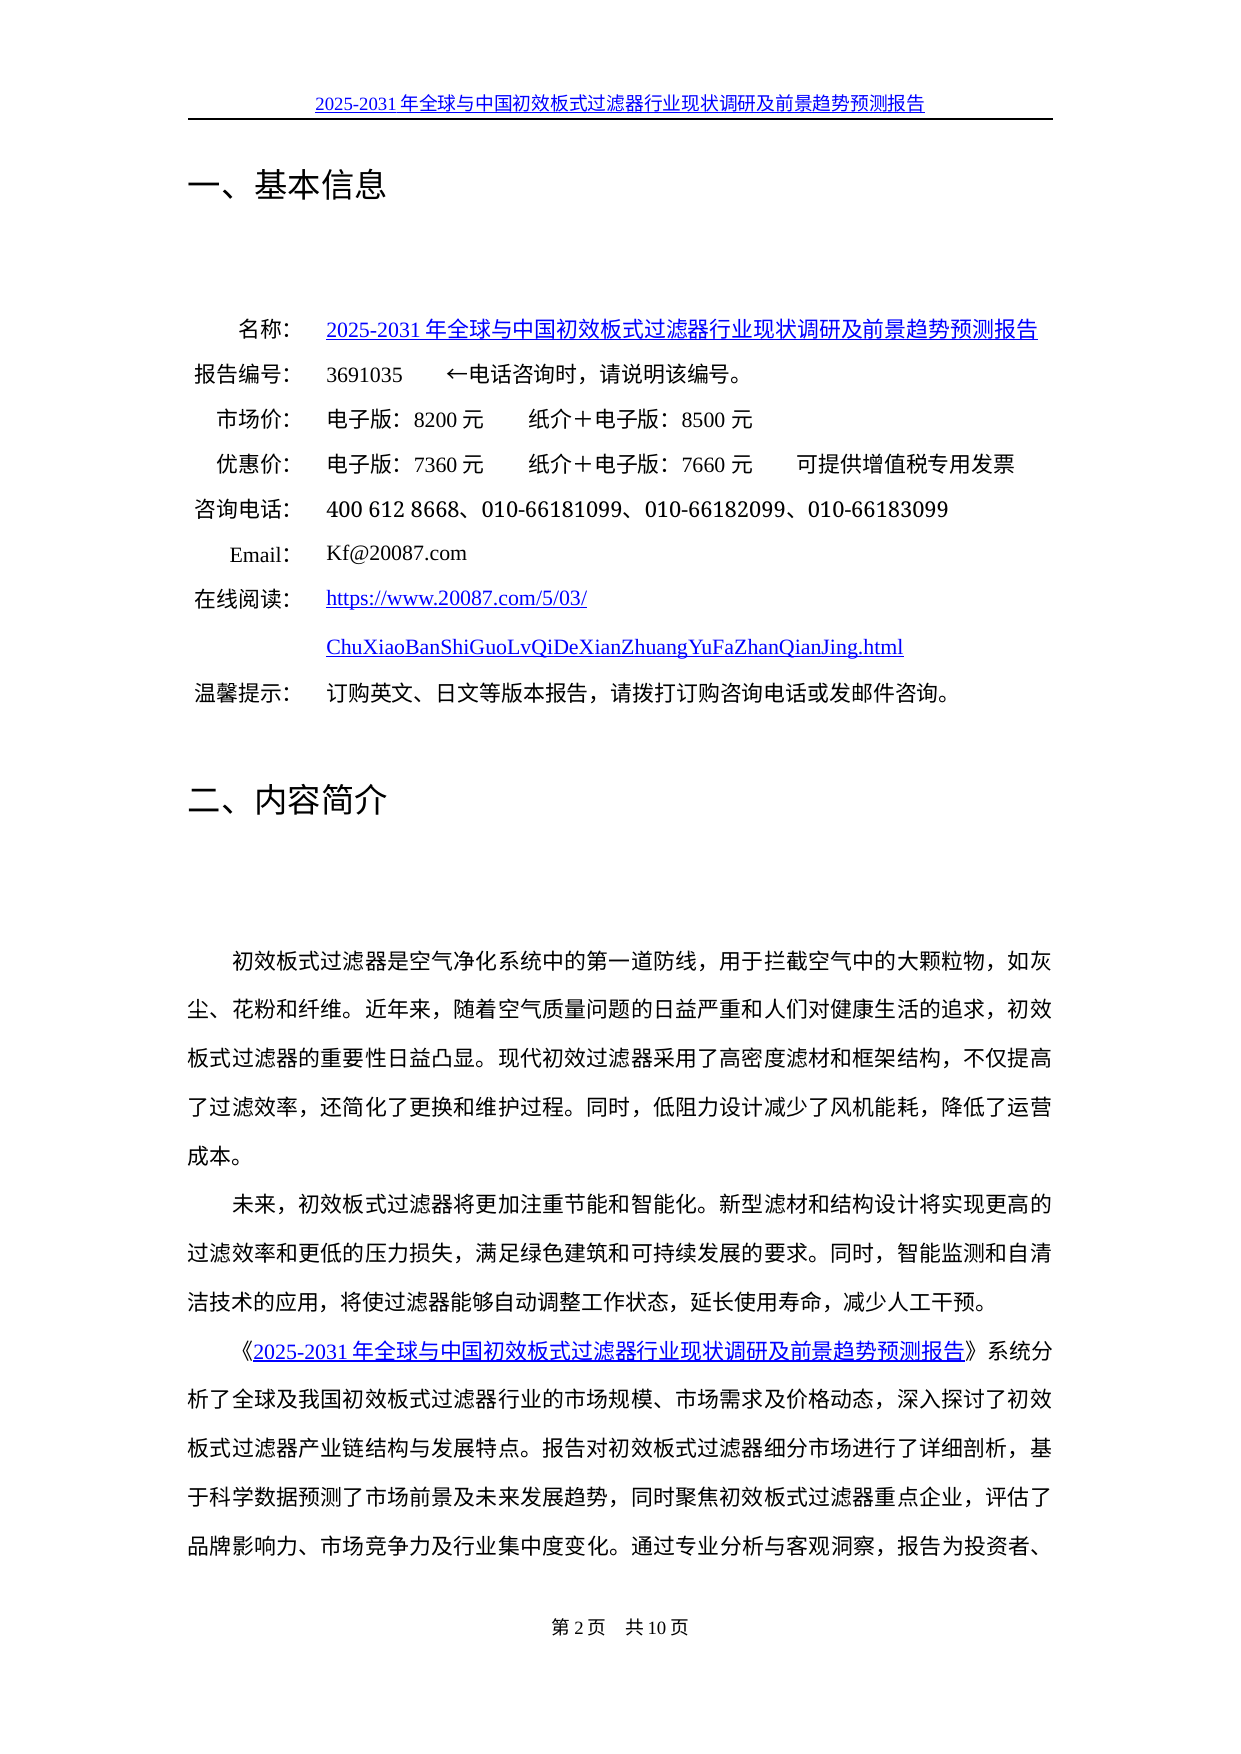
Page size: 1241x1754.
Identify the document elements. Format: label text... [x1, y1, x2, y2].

title 二、内容简介 [187, 766, 1053, 831]
table_cell 3691035 ←电话咨询时，请说明该编号。 [315, 357, 1073, 402]
table_cell 400 612 8668、010-66181099、010-66182099、010-66183099 [315, 492, 1073, 537]
table_cell 优惠价： [167, 447, 315, 492]
table_cell 市场价： [167, 402, 315, 447]
table_header 名称： [167, 312, 315, 357]
table_cell 咨询电话： [167, 492, 315, 537]
table_cell 在线阅读： [167, 582, 315, 675]
table_cell 订购英文、日文等版本报告，请拨打订购咨询电话或发邮件咨询。 [315, 675, 1073, 720]
title 一、基本信息 [187, 150, 1053, 215]
table_cell 温馨提示： [167, 675, 315, 720]
table_cell Email： [167, 537, 315, 582]
table_cell 电子版：7360 元 纸介＋电子版：7660 元 可提供增值税专用发票 [315, 447, 1073, 492]
table_cell 电子版：8200 元 纸介＋电子版：8500 元 [315, 402, 1073, 447]
table_header 2025-2031年全球与中国初效板式过滤器行业现状调研及前景趋势预测报告 [315, 312, 1073, 357]
table_cell 报告编号： [167, 357, 315, 402]
table_cell Kf@20087.com [315, 537, 1073, 582]
table_cell [315, 582, 1073, 675]
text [187, 943, 1053, 1561]
